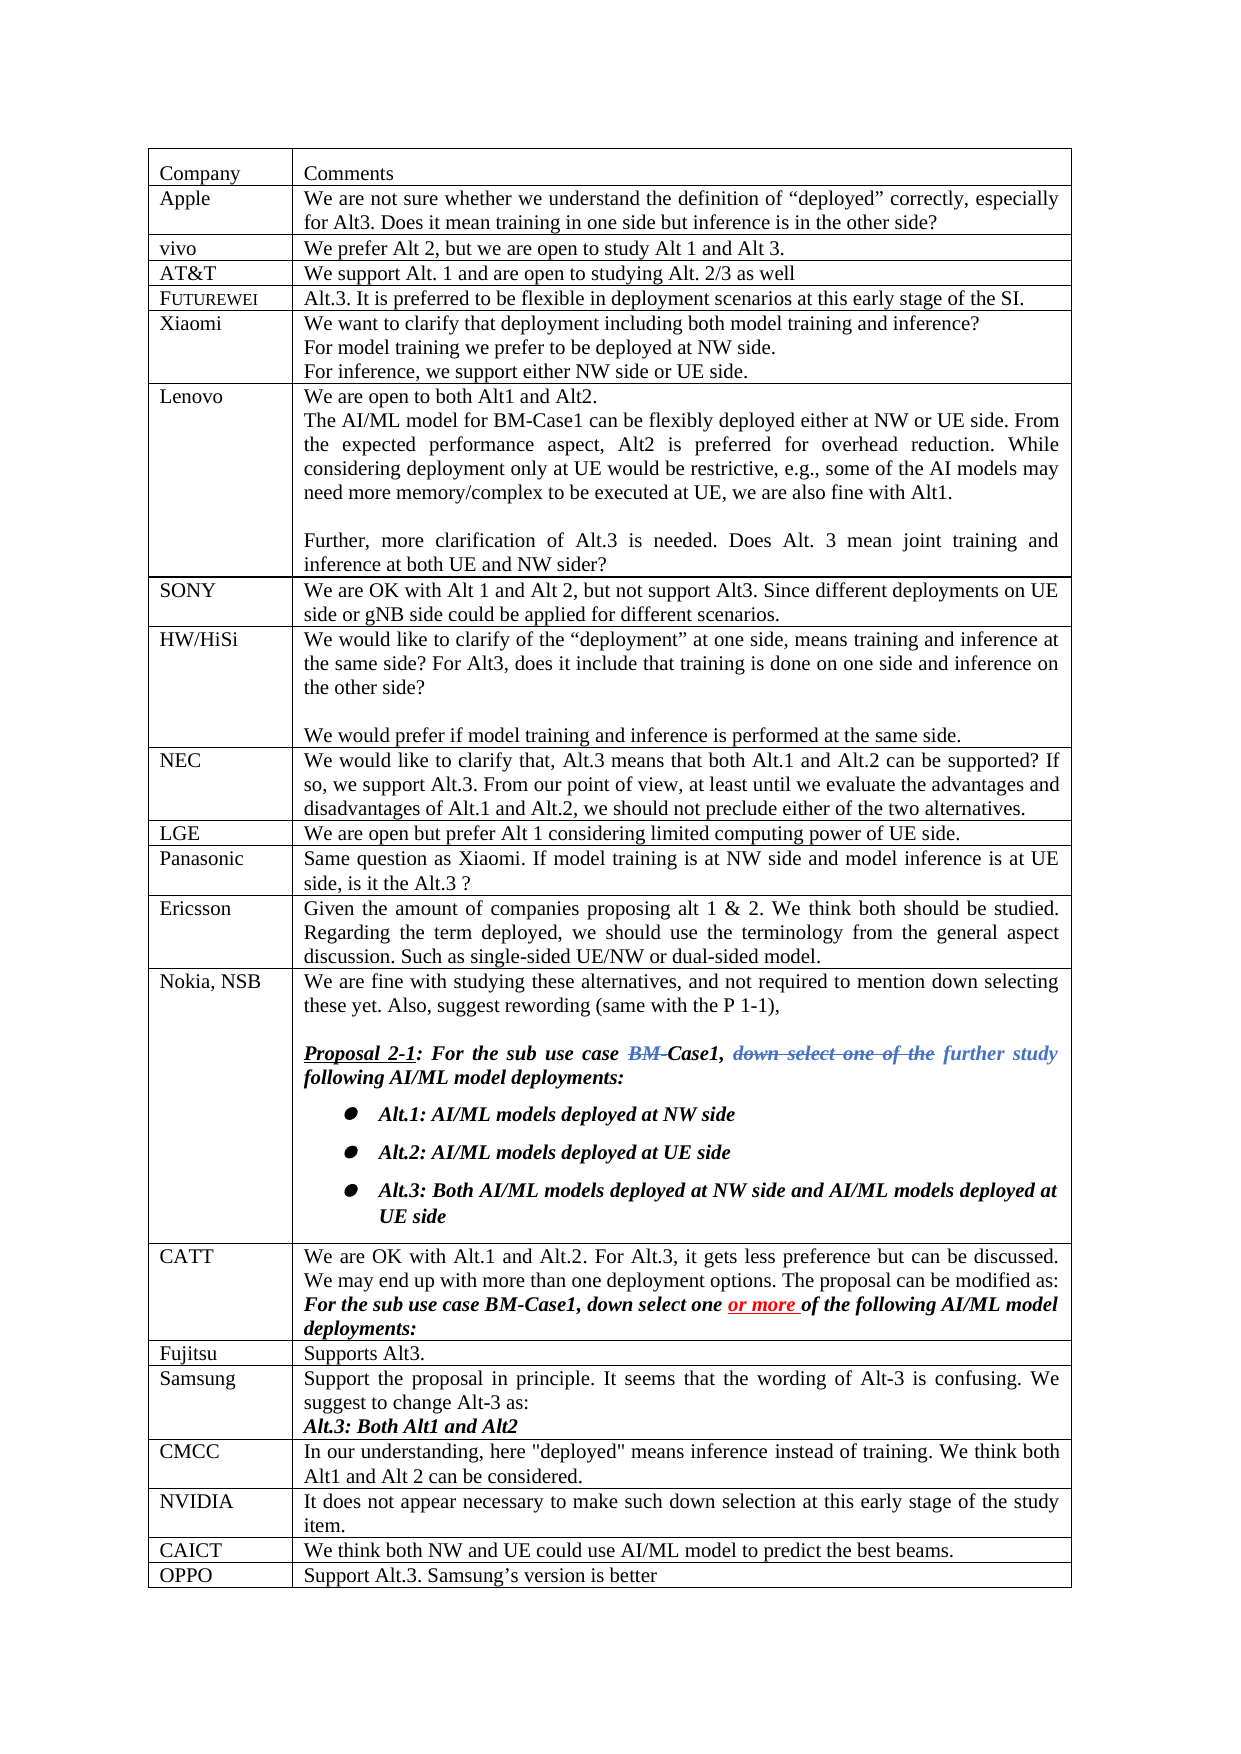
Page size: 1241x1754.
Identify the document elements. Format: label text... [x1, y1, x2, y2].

table_cell CATT [149, 1244, 292, 1340]
table_cell Panasonic [149, 846, 292, 894]
table_cell Futurewei [149, 286, 292, 310]
table_cell We think both NW and UE could use AI/ML model to predict the best beams. [293, 1538, 1071, 1562]
table_cell vivo [149, 235, 292, 259]
table_cell We are open but prefer Alt 1 considering limited computing power of UE side. [293, 821, 1071, 845]
table_cell Same question as Xiaomi. If model training is at NW side and model inference is at UE side, is it the Alt.3 ? [293, 846, 1071, 894]
table_cell We are not sure whether we understand the definition of “deployed” correctly, especially for Alt3. Does it mean training in one side but inference is in the other side? [293, 186, 1071, 234]
table_cell In our understanding, here "deployed" means inference instead of training. We think both Alt1 and Alt 2 can be considered. [293, 1440, 1071, 1488]
table_cell Supports Alt3. [293, 1341, 1071, 1365]
table_cell Ericsson [149, 896, 292, 968]
table_cell NEC [149, 748, 292, 820]
table_cell Alt.3. It is preferred to be flexible in deployment scenarios at this early stage of the SI. [293, 286, 1071, 310]
table_cell AT&T [149, 261, 292, 284]
table_cell Support the proposal in principle. It seems that the wording of Alt-3 is confusing. We suggest to change Alt-3 as: Alt.3: Both Alt1 and Alt2 [293, 1366, 1071, 1438]
table_cell CMCC [149, 1440, 292, 1488]
table_cell We are OK with Alt.1 and Alt.2. For Alt.3, it gets less preference but can be discussed. We may end up with more than one deployment options. The proposal can be modified as: For the sub use case BM-Case1, down select one or more of the following AI/ML model deployments: [293, 1244, 1071, 1340]
table_cell Apple [149, 186, 292, 234]
table_cell CAICT [149, 1538, 292, 1562]
table_cell We are fine with studying these alternatives, and not required to mention down selecting these yet. Also, suggest rewording (same with the P 1-1), Proposal 2-1: For the sub use case BM-Case1, down select one of the further study following AI/ML model deployments: Alt.1: AI/ML models deployed at NW side Alt.2: AI/ML models deployed at UE side Alt.3: Both AI/ML models deployed at NW side and AI/ML models deployed at UE side [293, 969, 1071, 1243]
table_cell Nokia, NSB [149, 969, 292, 1243]
table_cell Xiaomi [149, 311, 292, 383]
table_cell We are OK with Alt 1 and Alt 2, but not support Alt3. Since different deployments on UE side or gNB side could be applied for different scenarios. [293, 578, 1071, 626]
table_cell Support Alt.3. Samsung’s version is better [293, 1563, 1071, 1587]
table_cell Lenovo [149, 384, 292, 576]
table_cell Given the amount of companies proposing alt 1 & 2. We think both should be studied. Regarding the term deployed, we should use the terminology from the general aspect discussion. Such as single-sided UE/NW or dual-sided model. [293, 896, 1071, 968]
table_header Company [149, 149, 292, 185]
table_cell LGE [149, 821, 292, 845]
table_cell We want to clarify that deployment including both model training and inference? For model training we prefer to be deployed at NW side. For inference, we support either NW side or UE side. [293, 311, 1071, 383]
table_cell We support Alt. 1 and are open to studying Alt. 2/3 as well [293, 261, 1071, 284]
table_cell OPPO [149, 1563, 292, 1587]
table_cell NVIDIA [149, 1489, 292, 1537]
table_cell Fujitsu [149, 1341, 292, 1365]
table_cell It does not appear necessary to make such down selection at this early stage of the study item. [293, 1489, 1071, 1537]
table_header Comments [293, 149, 1071, 185]
table_cell We would like to clarify of the “deployment” at one side, means training and inference at the same side? For Alt3, does it include that training is done on one side and inference on the other side? We would prefer if model training and inference is performed at the same side. [293, 627, 1071, 747]
table_cell Samsung [149, 1366, 292, 1438]
table_cell HW/HiSi [149, 627, 292, 747]
table_cell We prefer Alt 2, but we are open to study Alt 1 and Alt 3. [293, 235, 1071, 259]
table_cell We would like to clarify that, Alt.3 means that both Alt.1 and Alt.2 can be supported? If so, we support Alt.3. From our point of view, at least until we evaluate the advantages and disadvantages of Alt.1 and Alt.2, we should not preclude either of the two alternatives. [293, 748, 1071, 820]
table_cell We are open to both Alt1 and Alt2. The AI/ML model for BM-Case1 can be flexibly deployed either at NW or UE side. From the expected performance aspect, Alt2 is preferred for overhead reduction. While considering deployment only at UE would be restrictive, e.g., some of the AI models may need more memory/complex to be executed at UE, we are also fine with Alt1. Further, more clarification of Alt.3 is needed. Does Alt. 3 mean joint training and inference at both UE and NW sider? [293, 384, 1071, 576]
table_cell SONY [149, 578, 292, 626]
